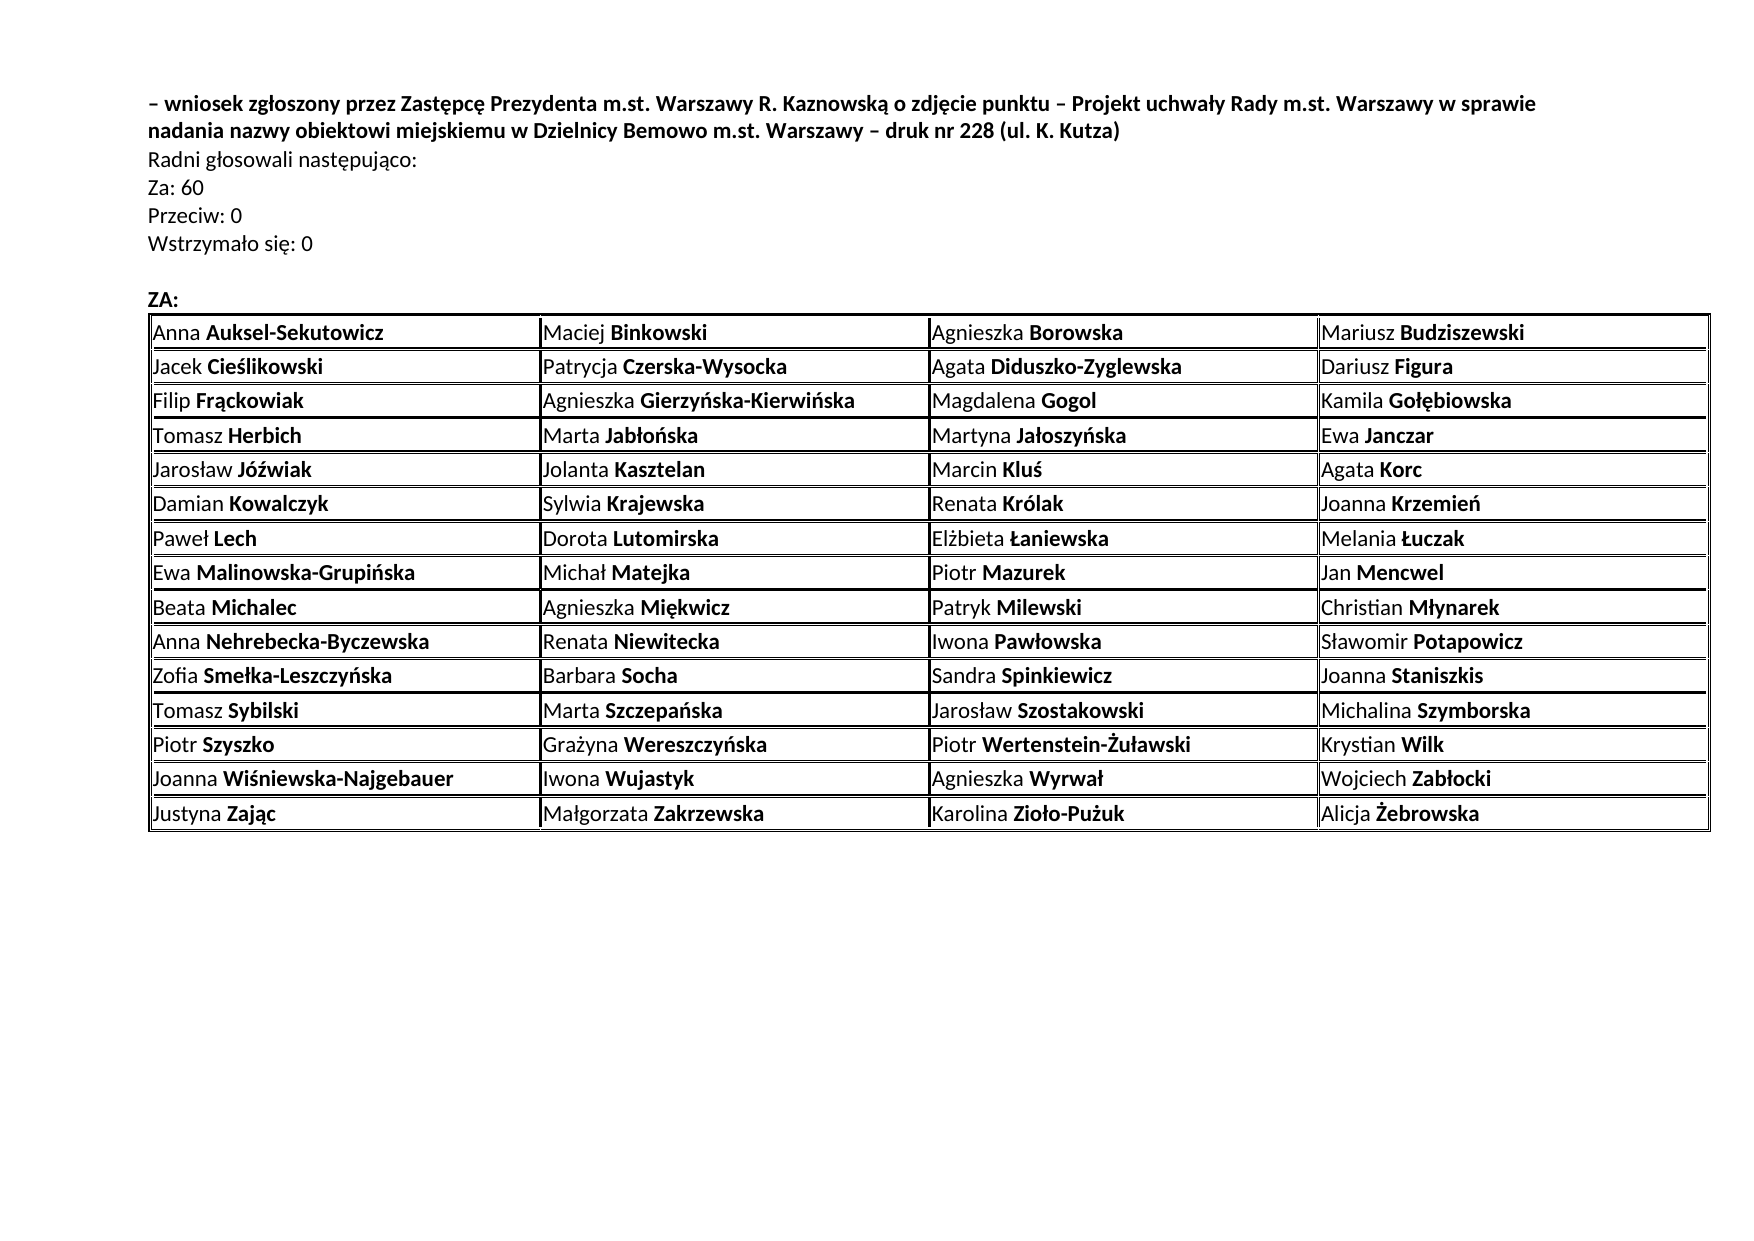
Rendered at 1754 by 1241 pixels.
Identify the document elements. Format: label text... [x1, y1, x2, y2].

table_cell Tomasz Herbich [152, 416, 539, 450]
table_cell Piotr Mazurek [931, 557, 1317, 588]
table_cell Piotr Szyszko [152, 725, 539, 760]
table_cell Agata Diduszko-Zyglewska [931, 351, 1317, 382]
table_header Mariusz Budziszewski [1319, 316, 1708, 347]
table_cell Martyna Jałoszyńska [931, 419, 1317, 450]
table_cell Dariusz Figura [1320, 347, 1708, 382]
table_cell Sandra Spinkiewicz [931, 660, 1317, 691]
table_cell Karolina Zioło-Pużuk [929, 798, 1318, 828]
table_cell Jan Mencwel [1320, 554, 1708, 588]
table_cell Alicja Żebrowska [1319, 794, 1708, 828]
table_cell Christian Młynarek [1320, 588, 1709, 622]
table_cell Joanna Staniszkis [1319, 657, 1709, 691]
table_cell Michał Matejka [542, 557, 928, 588]
table_cell Grażyna Wereszczyńska [542, 729, 928, 760]
table_cell Marta Jabłońska [542, 419, 928, 450]
table_cell Kamila Gołębiowska [1319, 382, 1709, 416]
table_cell Melania Łuczak [1320, 519, 1708, 553]
table_cell Marcin Kluś [931, 454, 1317, 485]
table_cell Krystian Wilk [1320, 725, 1708, 760]
table_header Anna Auksel-Sekutowicz [152, 316, 540, 347]
table_cell Jolanta Kasztelan [542, 454, 928, 485]
table_cell Jarosław Jóźwiak [152, 450, 539, 485]
table_cell Patrycja Czerska-Wysocka [542, 351, 928, 382]
table_cell Elżbieta Łaniewska [931, 523, 1317, 553]
table_cell Ewa Malinowska-Grupińska [152, 554, 539, 588]
table_cell Beata Michalec [150, 588, 539, 622]
table_cell Agata Korc [1320, 450, 1708, 485]
table_header Maciej Binkowski [540, 316, 929, 347]
table_cell Agnieszka Gierzyńska-Kierwińska [542, 385, 928, 416]
table_header Agnieszka Borowska [929, 316, 1318, 347]
table_cell Marta Szczepańska [542, 694, 928, 725]
table_cell Dorota Lutomirska [542, 523, 928, 553]
table_cell Joanna Krzemień [1319, 485, 1709, 519]
table_cell Małgorzata Zakrzewska [540, 798, 929, 828]
table_cell Agnieszka Wyrwał [931, 763, 1317, 794]
table_cell Michalina Szymborska [1320, 691, 1708, 725]
table_cell Justyna Zając [152, 794, 540, 828]
table_cell Zofia Smełka-Leszczyńska [150, 657, 540, 691]
table_cell Jacek Cieślikowski [152, 347, 539, 382]
table_cell Barbara Socha [542, 660, 928, 691]
table_cell Ewa Janczar [1320, 416, 1708, 450]
table_cell Iwona Pawłowska [931, 626, 1317, 657]
table_cell Wojciech Zabłocki [1319, 760, 1709, 794]
table_cell Renata Niewitecka [542, 626, 928, 657]
table_cell Sylwia Krajewska [542, 488, 928, 519]
table_cell Magdalena Gogol [931, 385, 1317, 416]
table_cell Jarosław Szostakowski [931, 694, 1317, 725]
table_cell Agnieszka Miękwicz [542, 591, 928, 622]
table_cell Tomasz Sybilski [152, 691, 539, 725]
text – wniosek zgłoszony przez Zastępcę Prezydenta m.st. Warszawy R. Kaznowską o zdjęcie punktu – Projekt uchwały Rady m.st. Warszawy w sprawie nadania nazwy obiektowi miejskiemu w Dzielnicy Bemowo m.st. Warszawy – druk nr 228 (ul. K. Kutza) Radni głosowali następująco: Za: 60 Przeciw: 0 Wstrzymało się: 0 ZA: [148, 89, 1606, 313]
table_cell Paweł Lech [152, 519, 539, 553]
table_cell Patryk Milewski [931, 591, 1317, 622]
table_cell Filip Frąckowiak [150, 382, 540, 416]
table_cell Renata Królak [931, 488, 1317, 519]
table_cell Iwona Wujastyk [542, 763, 928, 794]
table_cell Anna Nehrebecka-Byczewska [152, 622, 539, 657]
table_cell Damian Kowalczyk [150, 485, 540, 519]
table_cell Piotr Wertenstein-Żuławski [931, 729, 1317, 760]
table_cell Joanna Wiśniewska-Najgebauer [150, 760, 540, 794]
table_cell Sławomir Potapowicz [1320, 622, 1708, 657]
